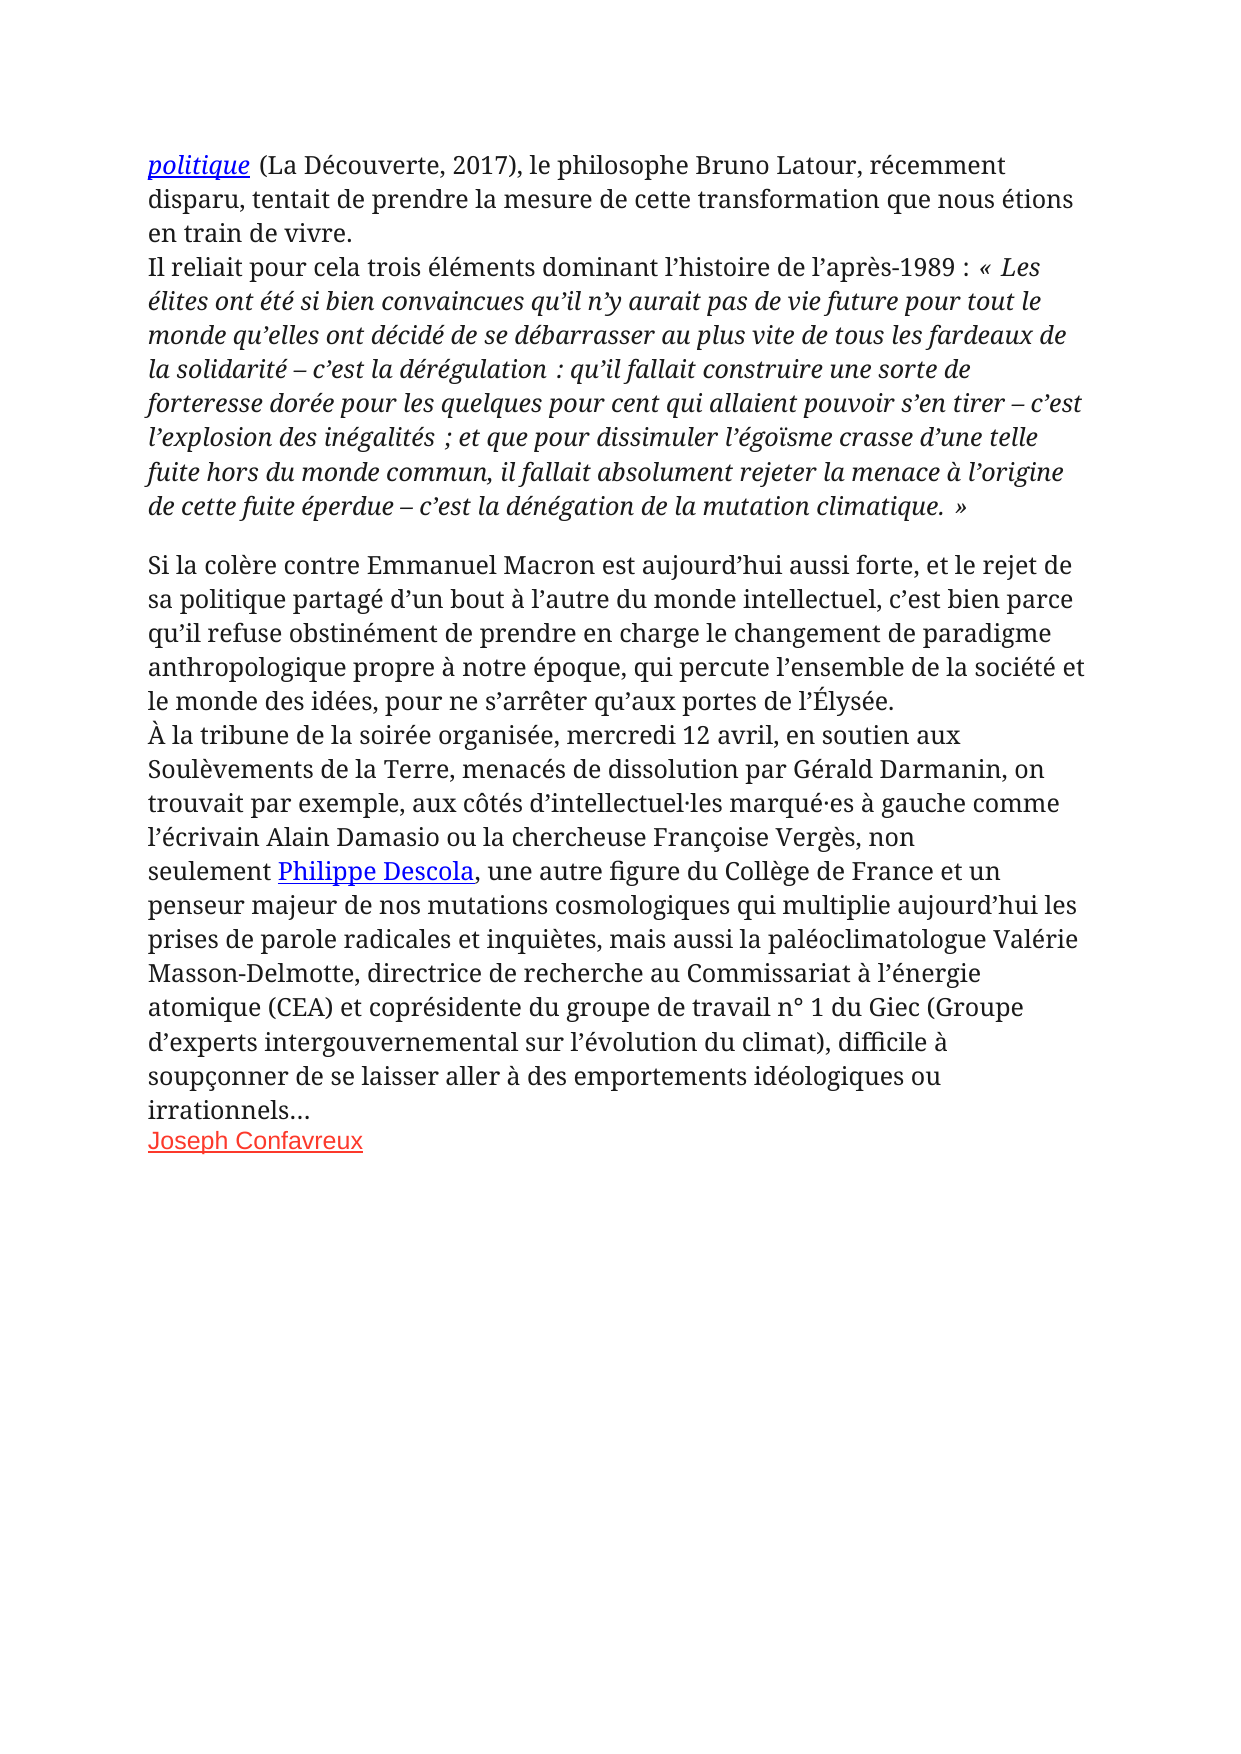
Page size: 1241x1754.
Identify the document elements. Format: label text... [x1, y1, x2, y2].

text À la tribune de la soirée organisée, mercredi 12 avril, en soutien aux Soulèvements de la Terre, menacés de dissolution par Gérald Darmanin, on trouvait par exemple, aux côtés d’intellectuel·les marqué·es à gauche comme l’écrivain Alain Damasio ou la chercheuse Françoise Vergès, non seulement Philippe Descola, une autre figure du Collège de France et un penseur majeur de nos mutations cosmologiques qui multiplie aujourd’hui les prises de parole radicales et inquiètes, mais aussi la paléoclimatologue Valérie Masson-Delmotte, directrice de recherche au Commissariat à l’énergie atomique (CEA) et coprésidente du groupe de travail n° 1 du Giec (Groupe d’experts intergouvernemental sur l’évolution du climat), difficile à soupçonner de se laisser aller à des emportements idéologiques ou irrationnels… [148, 718, 1093, 1126]
text Il reliait pour cela trois éléments dominant l’histoire de l’après-1989 : « Les élites ont été si bien convaincues qu’il n’y aurait pas de vie future pour tout le monde qu’elles ont décidé de se débarrasser au plus vite de tous les fardeaux de la solidarité – c’est la dérégulation : qu’il fallait construire une sorte de forteresse dorée pour les quelques pour cent qui allaient pouvoir s’en tirer – c’est l’explosion des inégalités ; et que pour dissimuler l’égoïsme crasse d’une telle fuite hors du monde commun, il fallait absolument rejeter la menace à l’origine de cette fuite éperdue – c’est la dénégation de la mutation climatique. » [148, 250, 1093, 522]
text Joseph Confavreux [148, 1126, 1093, 1155]
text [148, 148, 1093, 250]
text Si la colère contre Emmanuel Macron est aujourd’hui aussi forte, et le rejet de sa politique partagé d’un bout à l’autre du monde intellectuel, c’est bien parce qu’il refuse obstinément de prendre en charge le changement de paradigme anthropologique propre à notre époque, qui percute l’ensemble de la société et le monde des idées, pour ne s’arrêter qu’aux portes de l’Élysée. [148, 547, 1093, 718]
